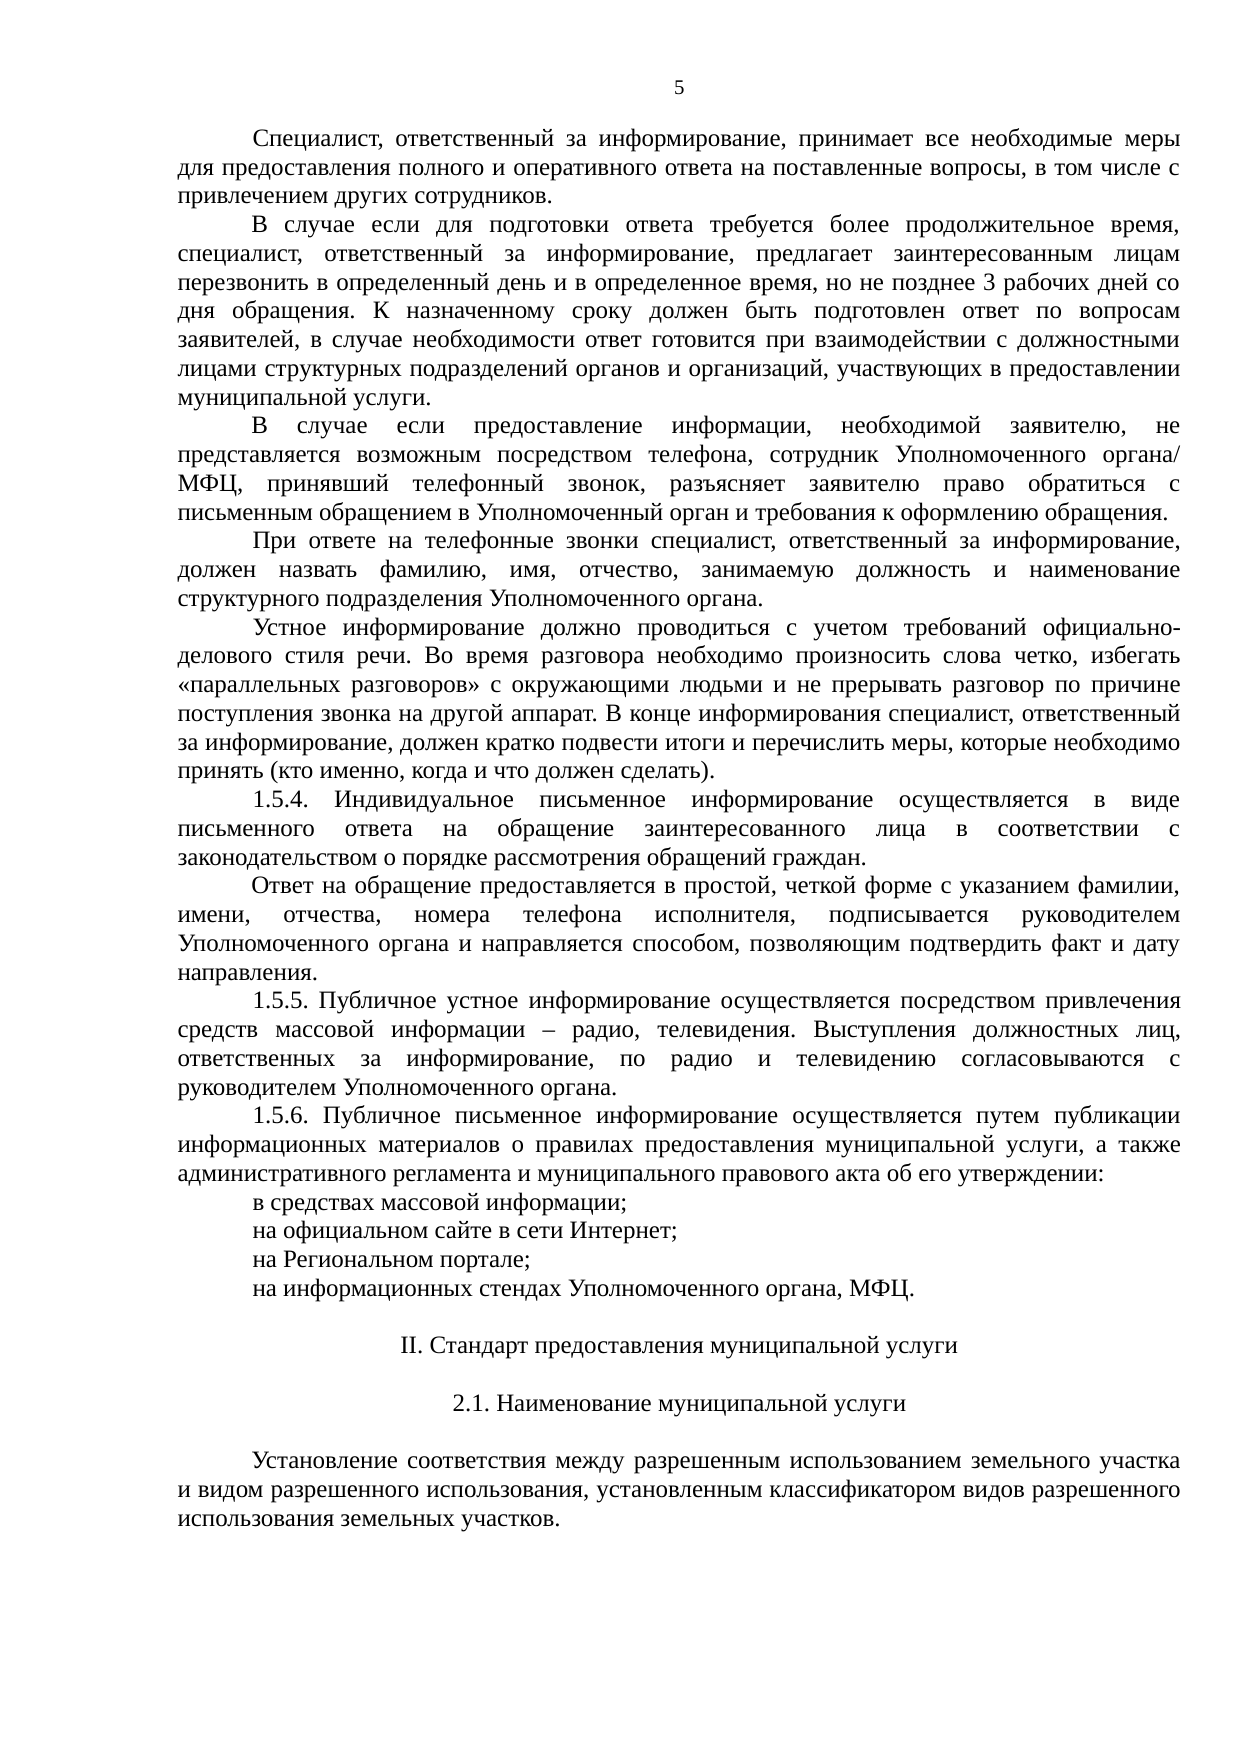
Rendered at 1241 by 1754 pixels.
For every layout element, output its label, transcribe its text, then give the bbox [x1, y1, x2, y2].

text 2.1. Наименование муниципальной услуги [177, 1388, 1181, 1417]
text 1.5.6. Публичное письменное информирование осуществляется путем публикации информационных материалов о правилах предоставления муниципальной услуги, а также административного регламента и муниципального правового акта об его утверждении: [177, 1101, 1182, 1187]
text В случае если предоставление информации, необходимой заявителю, не представляется возможным посредством телефона, сотрудник Уполномоченного органа/ МФЦ, принявший телефонный звонок, разъясняет заявителю право обратиться с письменным обращением в Уполномоченный орган и требования к оформлению обращения. [177, 411, 1181, 526]
text 1.5.5. Публичное устное информирование осуществляется посредством привлечения средств массовой информации – радио, телевидения. Выступления должностных лиц, ответственных за информирование, по радио и телевидению согласовываются с руководителем Уполномоченного органа. [177, 986, 1182, 1101]
text Устное информирование должно проводиться с учетом требований официально-делового стиля речи. Во время разговора необходимо произносить слова четко, избегать «параллельных разговоров» с окружающими людьми и не прерывать разговор по причине поступления звонка на другой аппарат. В конце информирования специалист, ответственный за информирование, должен кратко подвести итоги и перечислить меры, которые необходимо принять (кто именно, когда и что должен сделать). [177, 612, 1182, 784]
text на информационных стендах Уполномоченного органа, МФЦ. [177, 1273, 1182, 1302]
text Специалист, ответственный за информирование, принимает все необходимые меры для предоставления полного и оперативного ответа на поставленные вопросы, в том числе с привлечением других сотрудников. [177, 123, 1182, 209]
text Ответ на обращение предоставляется в простой, четкой форме с указанием фамилии, имени, отчества, номера телефона исполнителя, подписывается руководителем Уполномоченного органа и направляется способом, позволяющим подтвердить факт и дату направления. [177, 871, 1181, 986]
text в средствах массовой информации; [177, 1187, 1182, 1216]
text 1.5.4. Индивидуальное письменное информирование осуществляется в виде письменного ответа на обращение заинтересованного лица в соответствии с законодательством о порядке рассмотрения обращений граждан. [177, 784, 1181, 871]
text на Региональном портале; [177, 1244, 1182, 1273]
text При ответе на телефонные звонки специалист, ответственный за информирование, должен назвать фамилию, имя, отчество, занимаемую должность и наименование структурного подразделения Уполномоченного органа. [177, 526, 1182, 612]
text II. Стандарт предоставления муниципальной услуги [177, 1331, 1181, 1359]
text В случае если для подготовки ответа требуется более продолжительное время, специалист, ответственный за информирование, предлагает заинтересованным лицам перезвонить в определенный день и в определенное время, но не позднее 3 рабочих дней со дня обращения. К назначенному сроку должен быть подготовлен ответ по вопросам заявителей, в случае необходимости ответ готовится при взаимодействии с должностными лицами структурных подразделений органов и организаций, участвующих в предоставлении муниципальной услуги. [177, 209, 1181, 411]
text Установление соответствия между разрешенным использованием земельного участка и видом разрешенного использования, установленным классификатором видов разрешенного использования земельных участков. [177, 1446, 1181, 1532]
text на официальном сайте в сети Интернет; [177, 1216, 1182, 1244]
